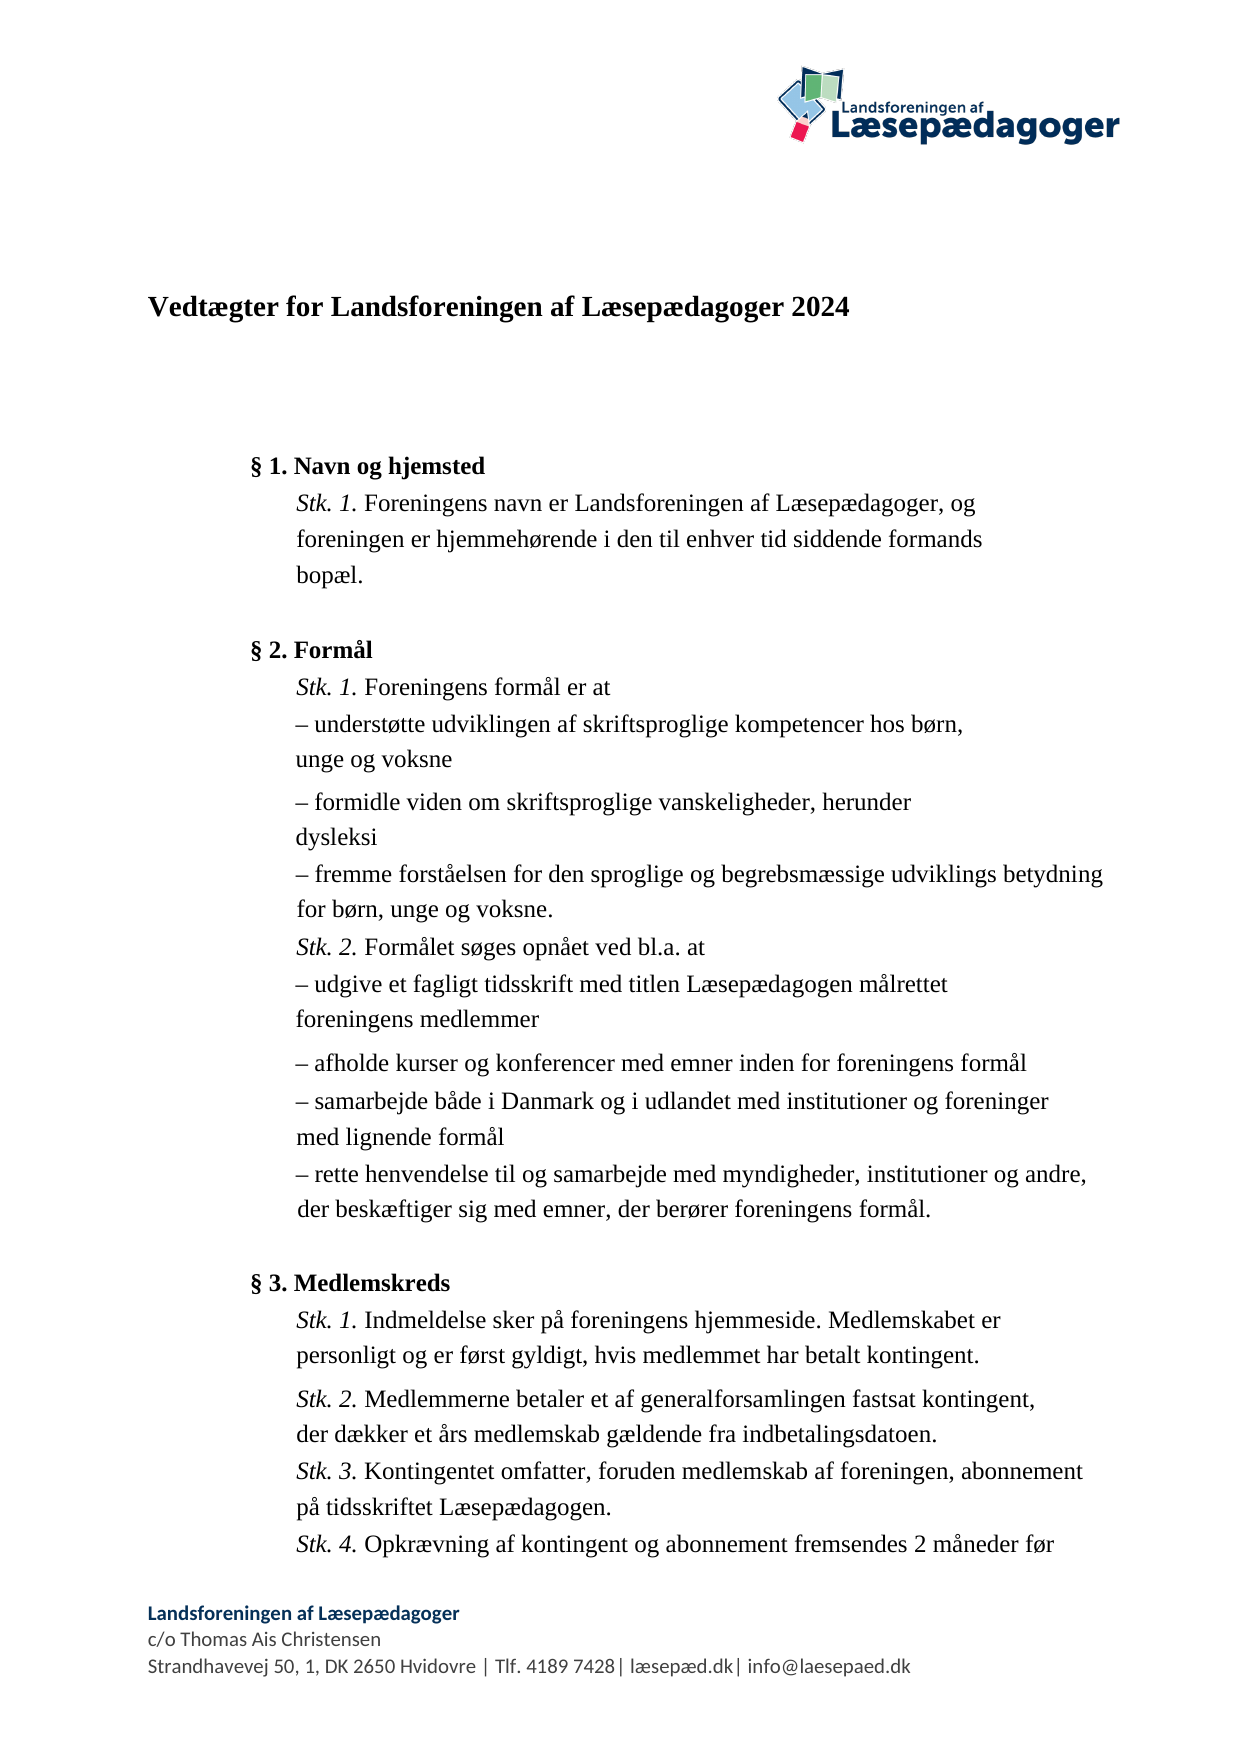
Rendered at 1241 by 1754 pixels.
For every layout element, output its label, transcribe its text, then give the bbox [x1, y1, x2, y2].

text Stk. 2. Formålet søges opnået ved bl.a. at [296, 932, 1122, 961]
text § 1. Navn og hjemsted [250, 451, 1122, 480]
text – afholde kurser og konferencer med emner inden for foreningens formål [295, 1048, 1063, 1077]
text – samarbejde både i Danmark og i udlandet med institutioner og foreninger med lignende formål [296, 1086, 1062, 1150]
text – rette henvendelse til og samarbejde med myndigheder, institutioner og andre, der beskæftiger sig med emner, der berører foreningens formål. [296, 1159, 1119, 1223]
text – fremme forståelsen for den sproglige og begrebsmæssige udviklings betydning for børn, unge og voksne. [296, 859, 1123, 923]
text – understøtte udviklingen af skriftsproglige kompetencer hos børn, unge og voksne [295, 709, 992, 773]
text Stk. 2. Medlemmerne betaler et af generalforsamlingen fastsat kontingent, der dækker et års medlemskab gældende fra indbetalingsdatoen. [296, 1384, 1055, 1448]
text Stk. 1. Foreningens formål er at [296, 672, 1122, 701]
text Stk. 1. Indmeldelse sker på foreningens hjemmeside. Medlemskabet er personligt og er først gyldigt, hvis medlemmet har betalt kontingent. [296, 1305, 1055, 1369]
text Stk. 4. Opkrævning af kontingent og abonnement fremsendes 2 måneder før udløb. Opkrævningen kan gentages to gange. [296, 1529, 1119, 1557]
text § 3. Medlemskreds [250, 1268, 1122, 1297]
text Stk. 3. Kontingentet omfatter, foruden medlemskab af foreningen, abonnement på tidsskriftet Læsepædagogen. [296, 1456, 1097, 1520]
text Stk. 1. Foreningens navn er Landsforeningen af Læsepædagoger, og foreningen er hjemmehørende i den til enhver tid siddende formands bopæl. [296, 488, 987, 589]
text – formidle viden om skriftsproglige vanskeligheder, herunder dysleksi [295, 787, 992, 851]
text § 2. Formål [250, 635, 1122, 664]
text Vedtægter for Landsforeningen af Læsepædagoger 2024 [148, 289, 1122, 323]
text – udgive et fagligt tidsskrift med titlen Læsepædagogen målrettet foreningens medlemmer [295, 969, 1063, 1033]
picture [777, 56, 1123, 155]
